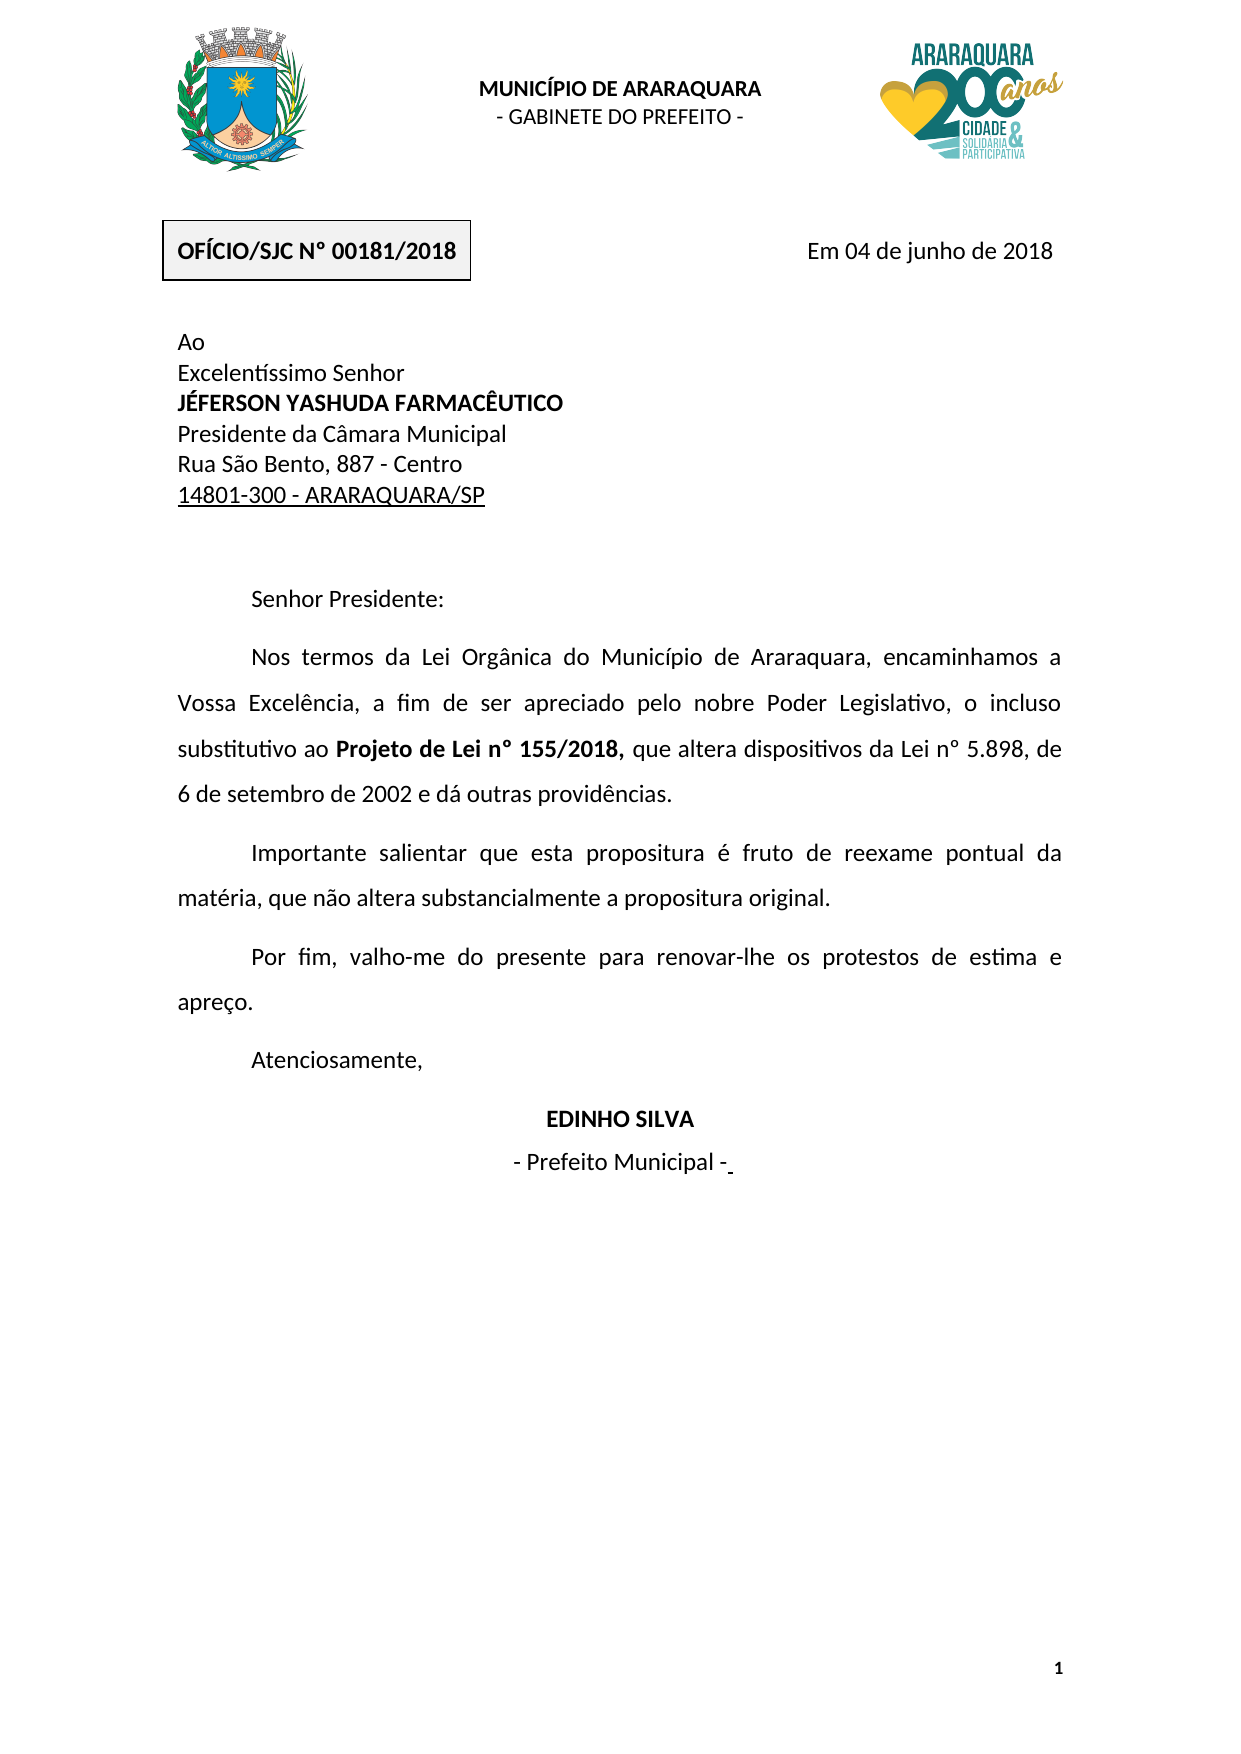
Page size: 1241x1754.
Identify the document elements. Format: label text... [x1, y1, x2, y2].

text EDINHO SILVA [177, 1103, 1063, 1133]
text 14801-300 - ARARAQUARA/SP [177, 479, 1063, 509]
text Senhor Presidente: [177, 583, 1063, 614]
text Ao [177, 326, 1063, 357]
picture [880, 43, 1064, 159]
picture [177, 27, 309, 172]
text Nos termos da Lei Orgânica do Município de Araraquara, encaminhamos a Vossa Excelência, a fim de ser apreciado pelo nobre Poder Legislativo, o incluso substitutivo ao Projeto de Lei nº 155/2018, que altera dispositivos da Lei nº 5.898, de 6 de setembro de 2002 e dá outras providências. [177, 641, 1063, 809]
text Por fim, valho-me do presente para renovar-lhe os protestos de estima e apreço. [177, 941, 1063, 1017]
text Rua São Bento, 887 - Centro [177, 448, 1063, 479]
text Excelentíssimo Senhor [177, 357, 1063, 387]
text Atenciosamente, [177, 1045, 1063, 1075]
text Presidente da Câmara Municipal [177, 418, 1063, 448]
text JÉFERSON YASHUDA FARMACÊUTICO [177, 387, 1063, 418]
text OFÍCIO/SJC Nº 00181/2018 Em 04 de junho de 2018 [177, 235, 1063, 265]
text - Prefeito Municipal - SUBSTITUTIVO AO PROJETO DE LEI Nº 155/2018 [177, 1146, 1063, 1176]
text Importante salientar que esta propositura é fruto de reexame pontual da matéria, que não altera substancialmente a propositura original. [177, 837, 1063, 913]
